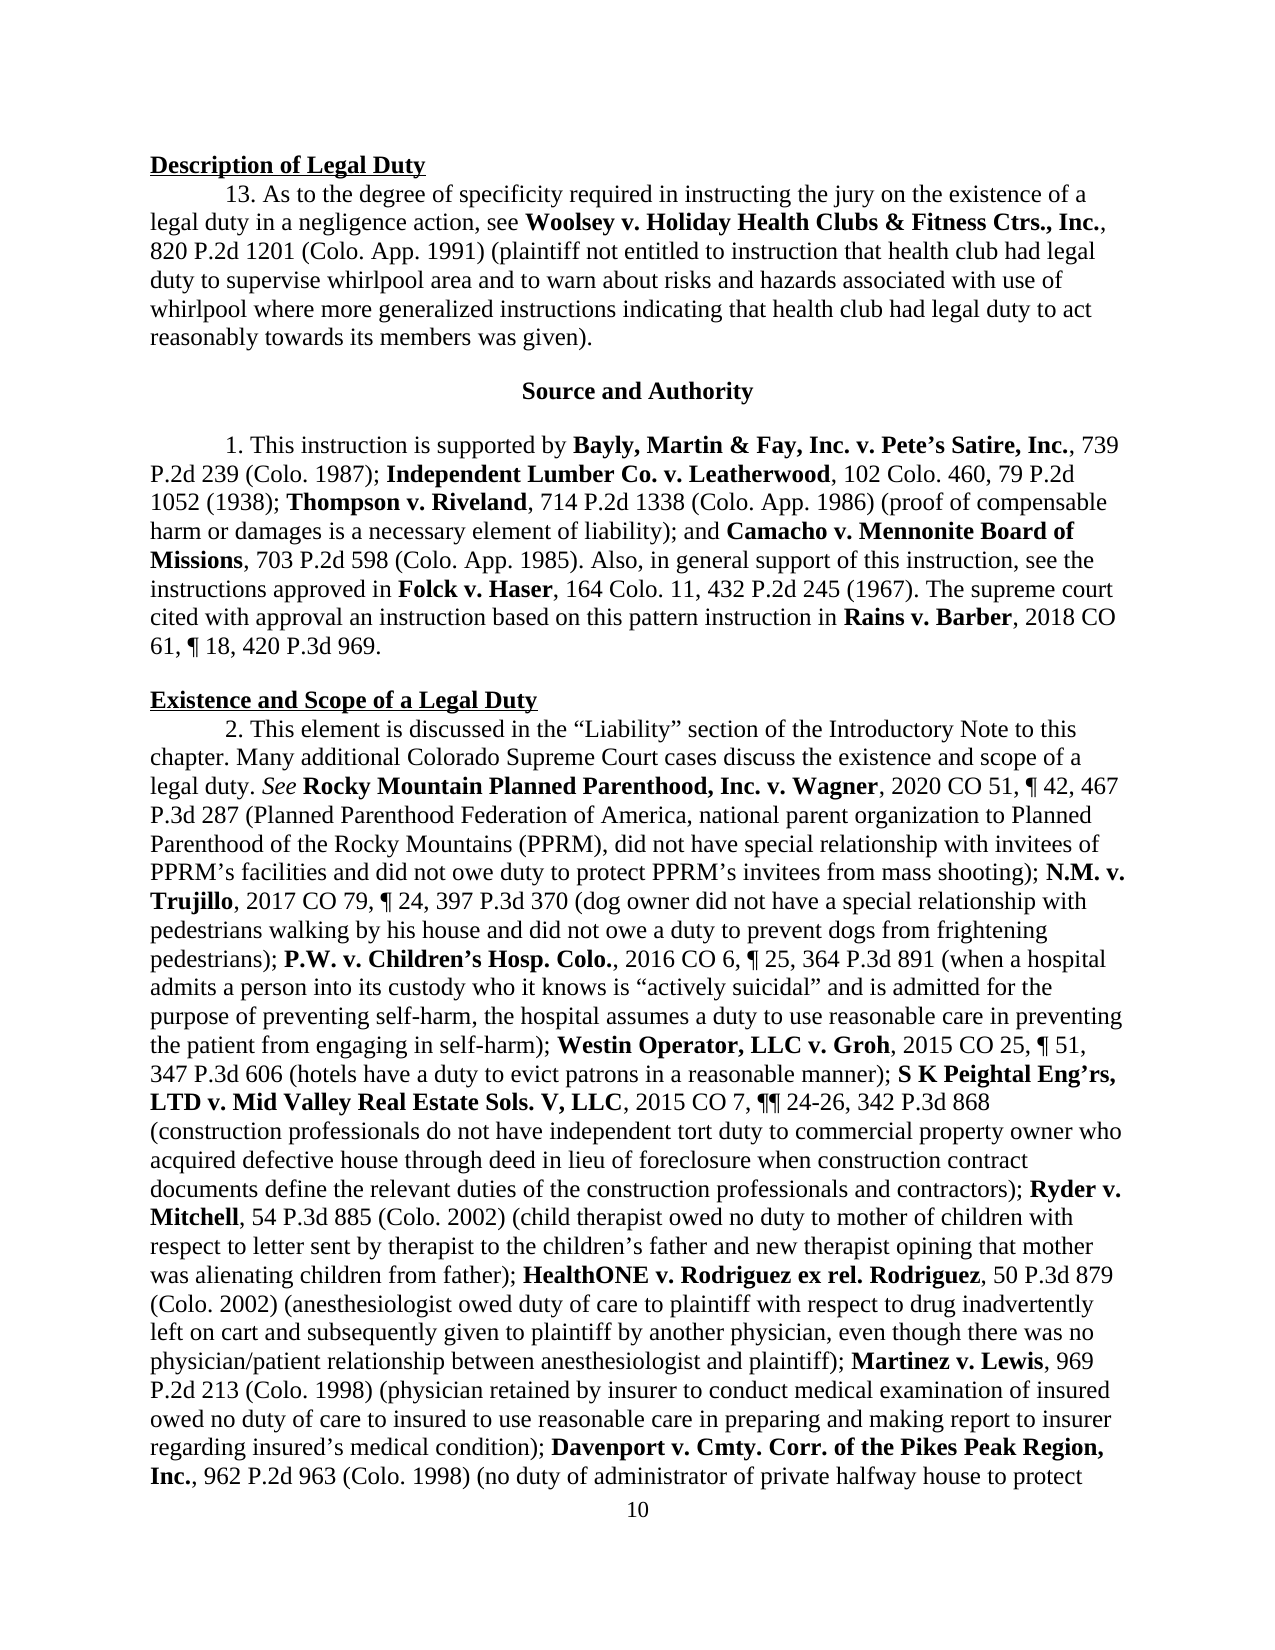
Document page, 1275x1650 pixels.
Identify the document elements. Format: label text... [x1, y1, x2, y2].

text Description of Legal Duty [150, 150, 1125, 179]
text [150, 714, 1125, 1490]
text 1. This instruction is supported by Bayly, Martin & Fay, Inc. v. Pete’s Satire, Inc., 739 P.2d 239 (Colo. 1987); Independent Lumber Co. v. Leatherwood, 102 Colo. 460, 79 P.2d 1052 (1938); Thompson v. Riveland, 714 P.2d 1338 (Colo. App. 1986) (proof of compensable harm or damages is a necessary element of liability); and Camacho v. Mennonite Board of Missions, 703 P.2d 598 (Colo. App. 1985). Also, in general support of this instruction, see the instructions approved in Folck v. Haser, 164 Colo. 11, 432 P.2d 245 (1967). The supreme court cited with approval an instruction based on this pattern instruction in Rains v. Barber, 2018 CO 61, ¶ 18, 420 P.3d 969. [150, 430, 1125, 660]
text Existence and Scope of a Legal Duty [150, 685, 1125, 714]
text 13. As to the degree of specificity required in instructing the jury on the existence of a legal duty in a negligence action, see Woolsey v. Holiday Health Clubs & Fitness Ctrs., Inc., 820 P.2d 1201 (Colo. App. 1991) (plaintiff not entitled to instruction that health club had legal duty to supervise whirlpool area and to warn about risks and hazards associated with use of whirlpool where more generalized instructions indicating that health club had legal duty to act reasonably towards its members was given). [150, 179, 1125, 351]
text Source and Authority [150, 376, 1125, 405]
